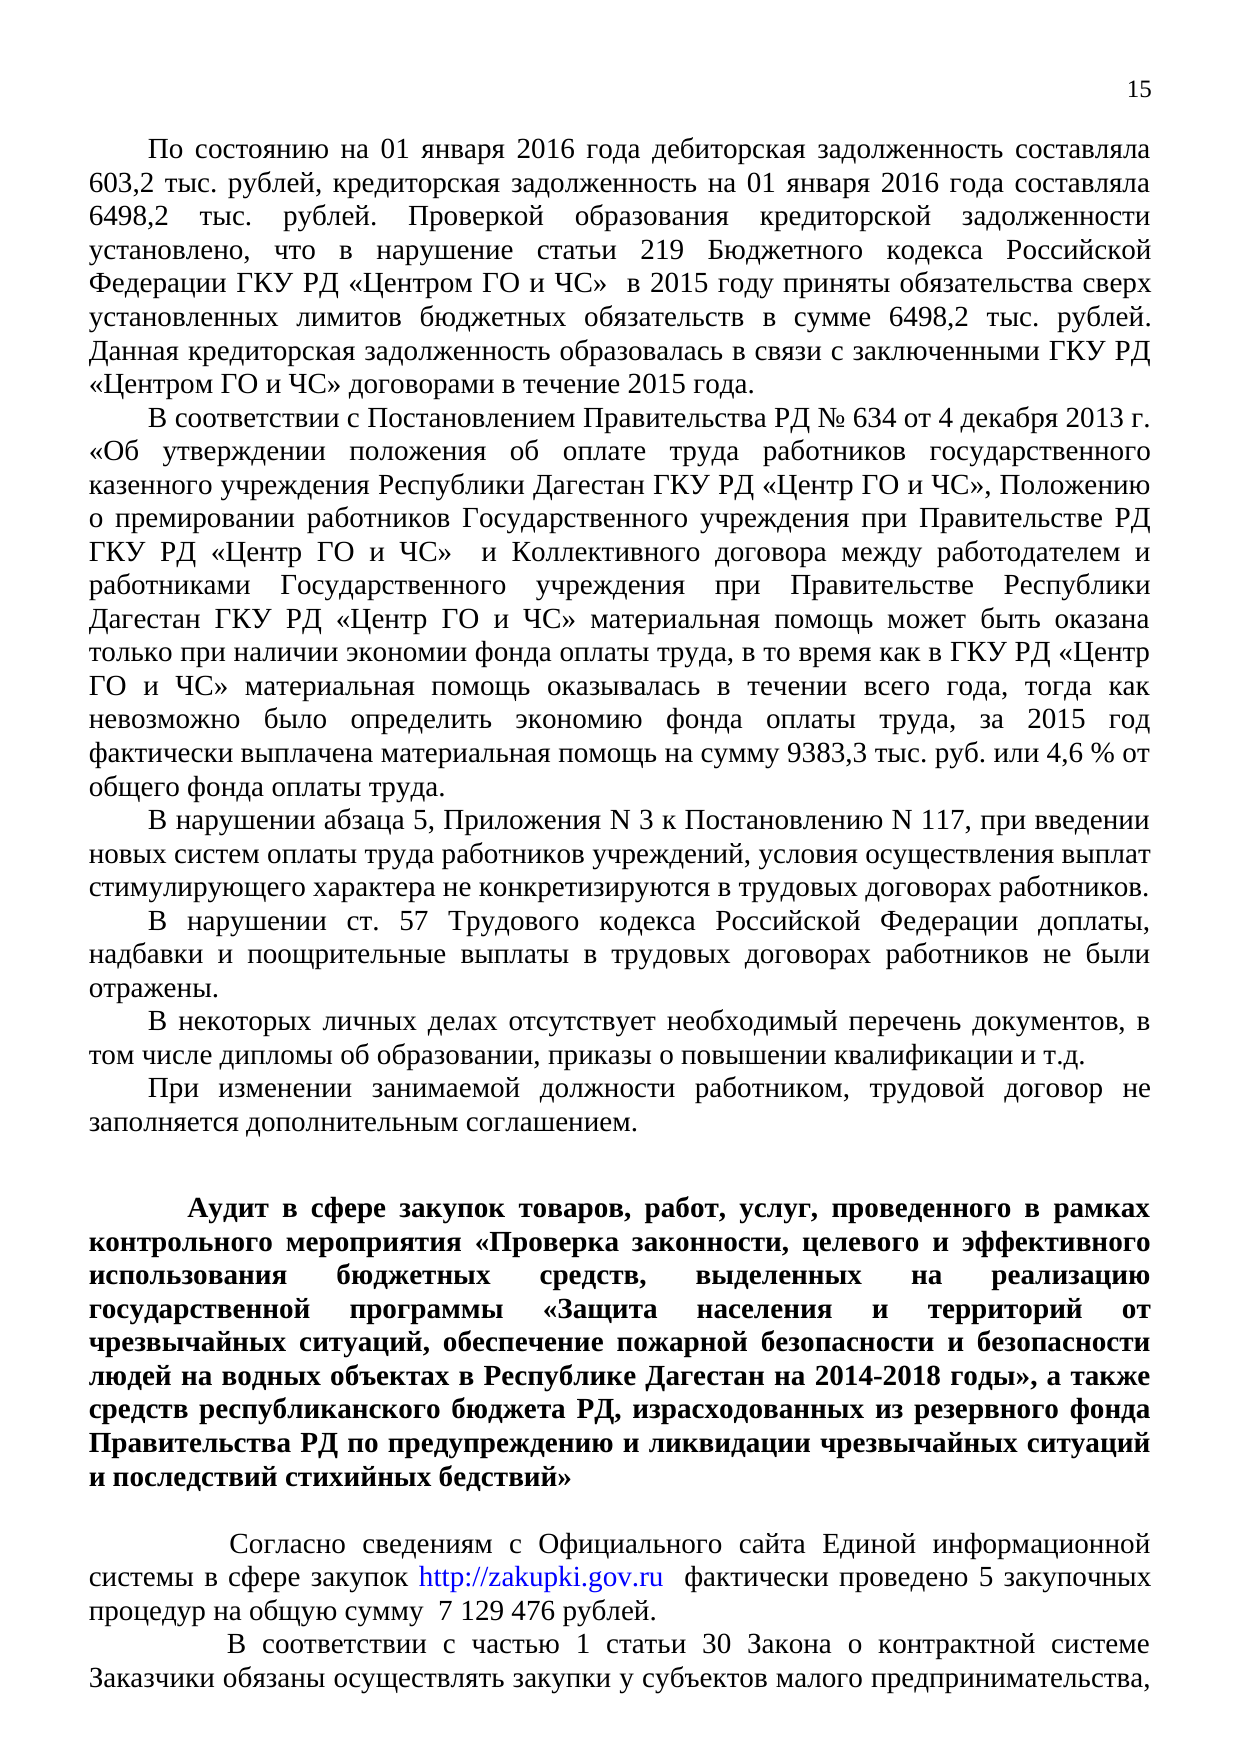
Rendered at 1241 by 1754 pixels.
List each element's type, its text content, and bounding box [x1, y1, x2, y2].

text По состоянию на 01 января 2016 года дебиторская задолженность составляла 603,2 тыс. рублей, кредиторская задолженность на 01 января 2016 года составляла 6498,2 тыс. рублей. Проверкой образования кредиторской задолженности установлено, что в нарушение статьи 219 Бюджетного кодекса Российской Федерации ГКУ РД «Центром ГО и ЧС» в 2015 году приняты обязательства сверх установленных лимитов бюджетных обязательств в сумме 6498,2 тыс. рублей. Данная кредиторская задолженность образовалась в связи с заключенными ГКУ РД «Центром ГО и ЧС» договорами в течение 2015 года. [88, 131, 1152, 400]
text Аудит в сфере закупок товаров, работ, услуг, проведенного в рамках контрольного мероприятия «Проверка законности, целевого и эффективного использования бюджетных средств, выделенных на реализацию государственной программы «Защита населения и территорий от чрезвычайных ситуаций, обеспечение пожарной безопасности и безопасности людей на водных объектах в Республике Дагестан на 2014-2018 годы», а также средств республиканского бюджета РД, израсходованных из резервного фонда Правительства РД по предупреждению и ликвидации чрезвычайных ситуаций и последствий стихийных бедствий» [88, 1190, 1152, 1492]
text При изменении занимаемой должности работником, трудовой договор не заполняется дополнительным соглашением. [88, 1071, 1152, 1138]
text Согласно сведениям с Официального сайта Единой информационной системы в сфере закупок http://zakupki.gov.ru фактически проведено 5 закупочных процедур на общую сумму 7 129 476 рублей. [88, 1526, 1152, 1626]
text В соответствии с Постановлением Правительства РД № 634 от 4 декабря 2013 г. «Об утверждении положения об оплате труда работников государственного казенного учреждения Республики Дагестан ГКУ РД «Центр ГО и ЧС», Положению о премировании работников Государственного учреждения при Правительстве РД ГКУ РД «Центр ГО и ЧС» и Коллективного договора между работодателем и работниками Государственного учреждения при Правительстве Республики Дагестан ГКУ РД «Центр ГО и ЧС» материальная помощь может быть оказана только при наличии экономии фонда оплаты труда, в то время как в ГКУ РД «Центр ГО и ЧС» материальная помощь оказывалась в течении всего года, тогда как невозможно было определить экономию фонда оплаты труда, за 2015 год фактически выплачена материальная помощь на сумму 9383,3 тыс. руб. или 4,6 % от общего фонда оплаты труда. [88, 400, 1152, 802]
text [88, 1626, 1152, 1693]
text В некоторых личных делах отсутствует необходимый перечень документов, в том числе дипломы об образовании, приказы о повышении квалификации и т.д. [88, 1003, 1152, 1071]
text В нарушении абзаца 5, Приложения N 3 к Постановлению N 117, при введении новых систем оплаты труда работников учреждений, условия осуществления выплат стимулирующего характера не конкретизируются в трудовых договорах работников. [88, 802, 1152, 903]
text В нарушении ст. 57 Трудового кодекса Российской Федерации доплаты, надбавки и поощрительные выплаты в трудовых договорах работников не были отражены. [88, 903, 1152, 1003]
